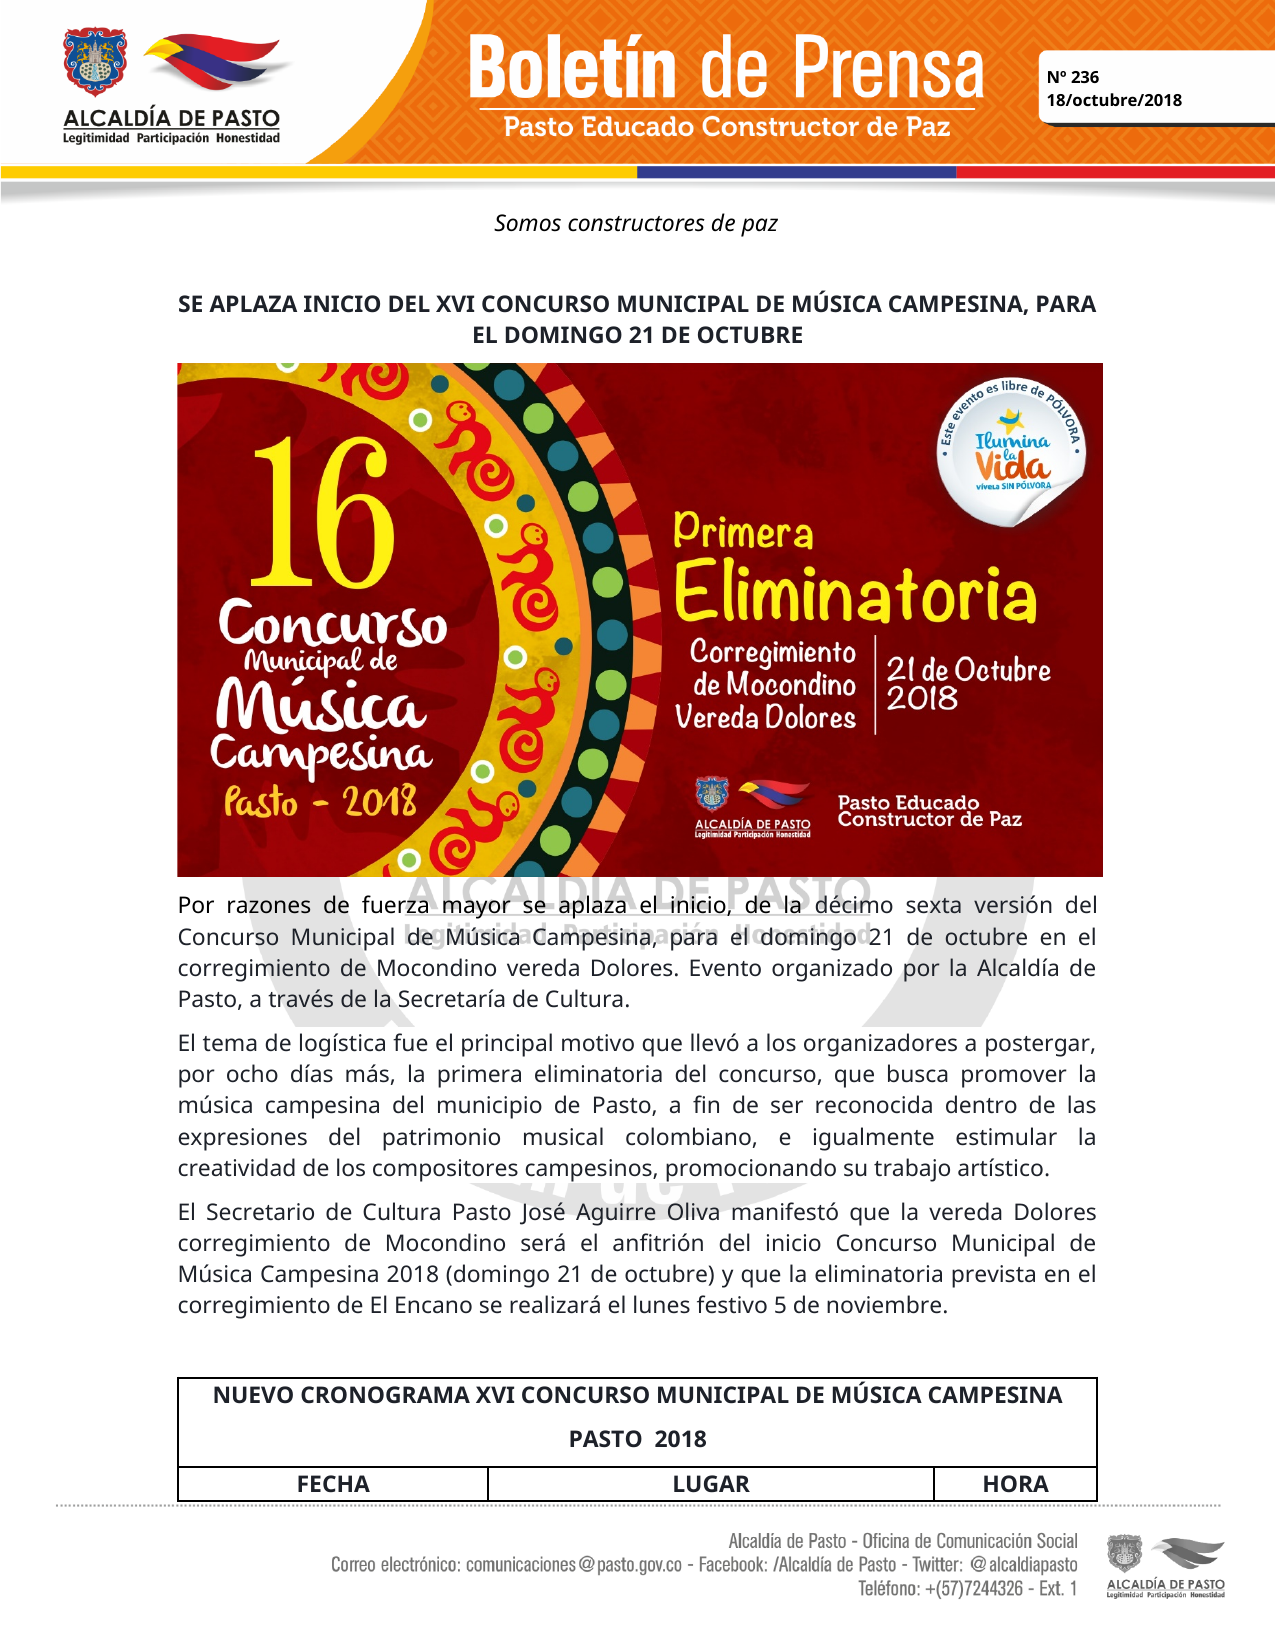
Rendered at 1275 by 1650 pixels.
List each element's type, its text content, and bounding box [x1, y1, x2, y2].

text Por razones de fuerza mayor se aplaza el inicio, de la décimo sexta versión del Concurso Municipal de Música Campesina, para el domingo 21 de octubre en el corregimiento de Mocondino vereda Dolores. Evento organizado por la Alcaldía de Pasto, a través de la Secretaría de Cultura. [177, 889, 1098, 1014]
table_cell LUGAR [489, 1468, 933, 1499]
table_header NUEVO CRONOGRAMA XVI CONCURSO MUNICIPAL DE MÚSICA CAMPESINA PASTO 2018 [179, 1379, 1096, 1466]
text El tema de logística fue el principal motivo que llevó a los organizadores a postergar, por ocho días más, la primera eliminatoria del concurso, que busca promover la música campesina del municipio de Pasto, a fin de ser reconocida dentro de las expresiones del patrimonio musical colombiano, e igualmente estimular la creatividad de los compositores campesinos, promocionando su trabajo artístico. [177, 1027, 1098, 1183]
text Somos constructores de paz [177, 207, 1098, 238]
table_cell HORA [935, 1468, 1096, 1499]
text SE APLAZA INICIO DEL XVI CONCURSO MUNICIPAL DE MÚSICA CAMPESINA, PARA EL DOMINGO 21 DE OCTUBRE [177, 288, 1098, 351]
text El Secretario de Cultura Pasto José Aguirre Oliva manifestó que la vereda Dolores corregimiento de Mocondino será el anfitrión del inicio Concurso Municipal de Música Campesina 2018 (domingo 21 de octubre) y que la eliminatoria prevista en el corregimiento de El Encano se realizará el lunes festivo 5 de noviembre. [177, 1195, 1098, 1320]
picture [0, 0, 1275, 1645]
table_cell FECHA [179, 1468, 487, 1499]
